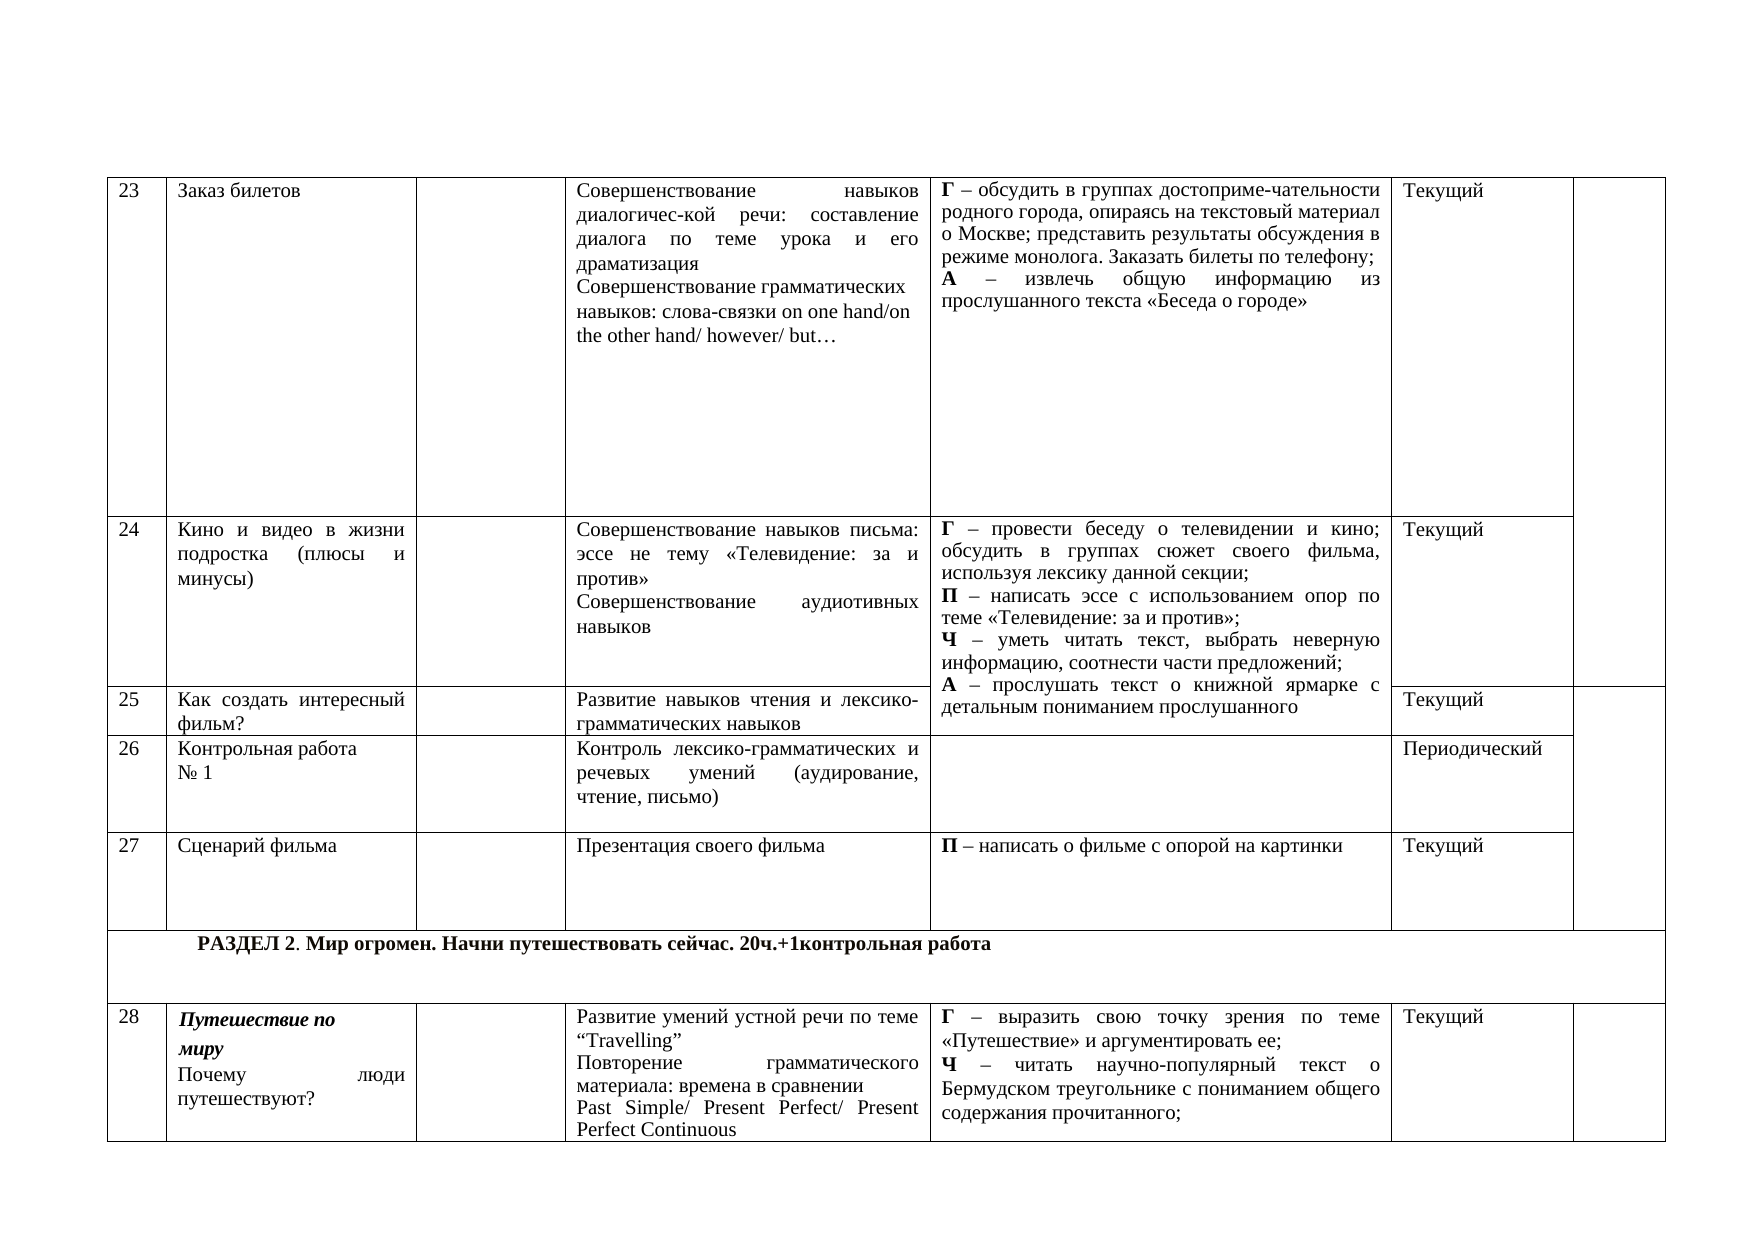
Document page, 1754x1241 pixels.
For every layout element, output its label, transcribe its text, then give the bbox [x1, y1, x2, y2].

table_cell [931, 736, 1391, 832]
table_cell [1574, 178, 1665, 686]
table_cell 28 [108, 1004, 166, 1141]
table_cell Путешествие по миру Почему люди путешествуют? [167, 1004, 416, 1141]
table_cell [417, 736, 565, 832]
table_cell Текущий [1392, 833, 1573, 929]
table_cell 26 [108, 736, 166, 832]
table_cell 24 [108, 517, 166, 686]
table_cell 25 [108, 687, 166, 735]
table_cell РАЗДЕЛ 2. Мир огромен. Начни путешествовать сейчас. 20ч.+1контрольная работа [108, 931, 1665, 1003]
table_cell Развитие навыков чтения и лексико-грамматических навыков [566, 687, 930, 735]
table_cell Текущий [1392, 687, 1573, 735]
table_cell Периодический [1392, 736, 1573, 832]
table_cell Развитие умений устной речи по теме “Travelling” Повторение грамматического материала: времена в сравнении Past Simple/ Present Perfect/ Present Perfect Continuous [566, 1004, 930, 1141]
table_cell Контроль лексико-грамматических и речевых умений (аудирование, чтение, письмо) [566, 736, 930, 832]
table_cell Контрольная работа № 1 [167, 736, 416, 832]
table_cell 27 [108, 833, 166, 929]
table_cell Презентация своего фильма [566, 833, 930, 929]
table_cell Совершенствование навыков письма: эссе не тему «Телевидение: за и против» Совершенствование аудиотивных навыков [566, 517, 930, 686]
table_cell Совершенствование навыков диалогичес-кой речи: составление диалога по теме урока и его драматизация Совершенствование грамматических навыков: слова-связки on one hand/on the other hand/ however/ but… [566, 178, 930, 516]
table_cell [417, 517, 565, 686]
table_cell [931, 1004, 1391, 1141]
table_cell [417, 687, 565, 735]
table_cell [417, 833, 565, 929]
table_cell [417, 178, 565, 516]
table_cell Текущий [1392, 517, 1573, 686]
table_cell Текущий [1392, 1004, 1573, 1141]
table_cell Г – провести беседу о телевидении и кино; обсудить в группах сюжет своего фильма, используя лексику данной секции; П – написать эссе с использованием опор по теме «Телевидение: за и против»; Ч – уметь читать текст, выбрать неверную информацию, соотнести части предложений; А – прослушать текст о книжной ярмарке с детальным пониманием прослушанного [931, 517, 1391, 735]
table_cell Сценарий фильма [167, 833, 416, 929]
table_cell Как создать интересный фильм? [167, 687, 416, 735]
table_cell 23 [108, 178, 166, 516]
table_cell [417, 1004, 565, 1141]
table_cell П – написать о фильме с опорой на картинки [931, 833, 1391, 929]
table_cell Текущий [1392, 178, 1573, 516]
table_cell [1574, 1004, 1665, 1141]
table_cell [1574, 687, 1665, 929]
table_cell Заказ билетов [167, 178, 416, 516]
table_cell Кино и видео в жизни подростка (плюсы и минусы) [167, 517, 416, 686]
